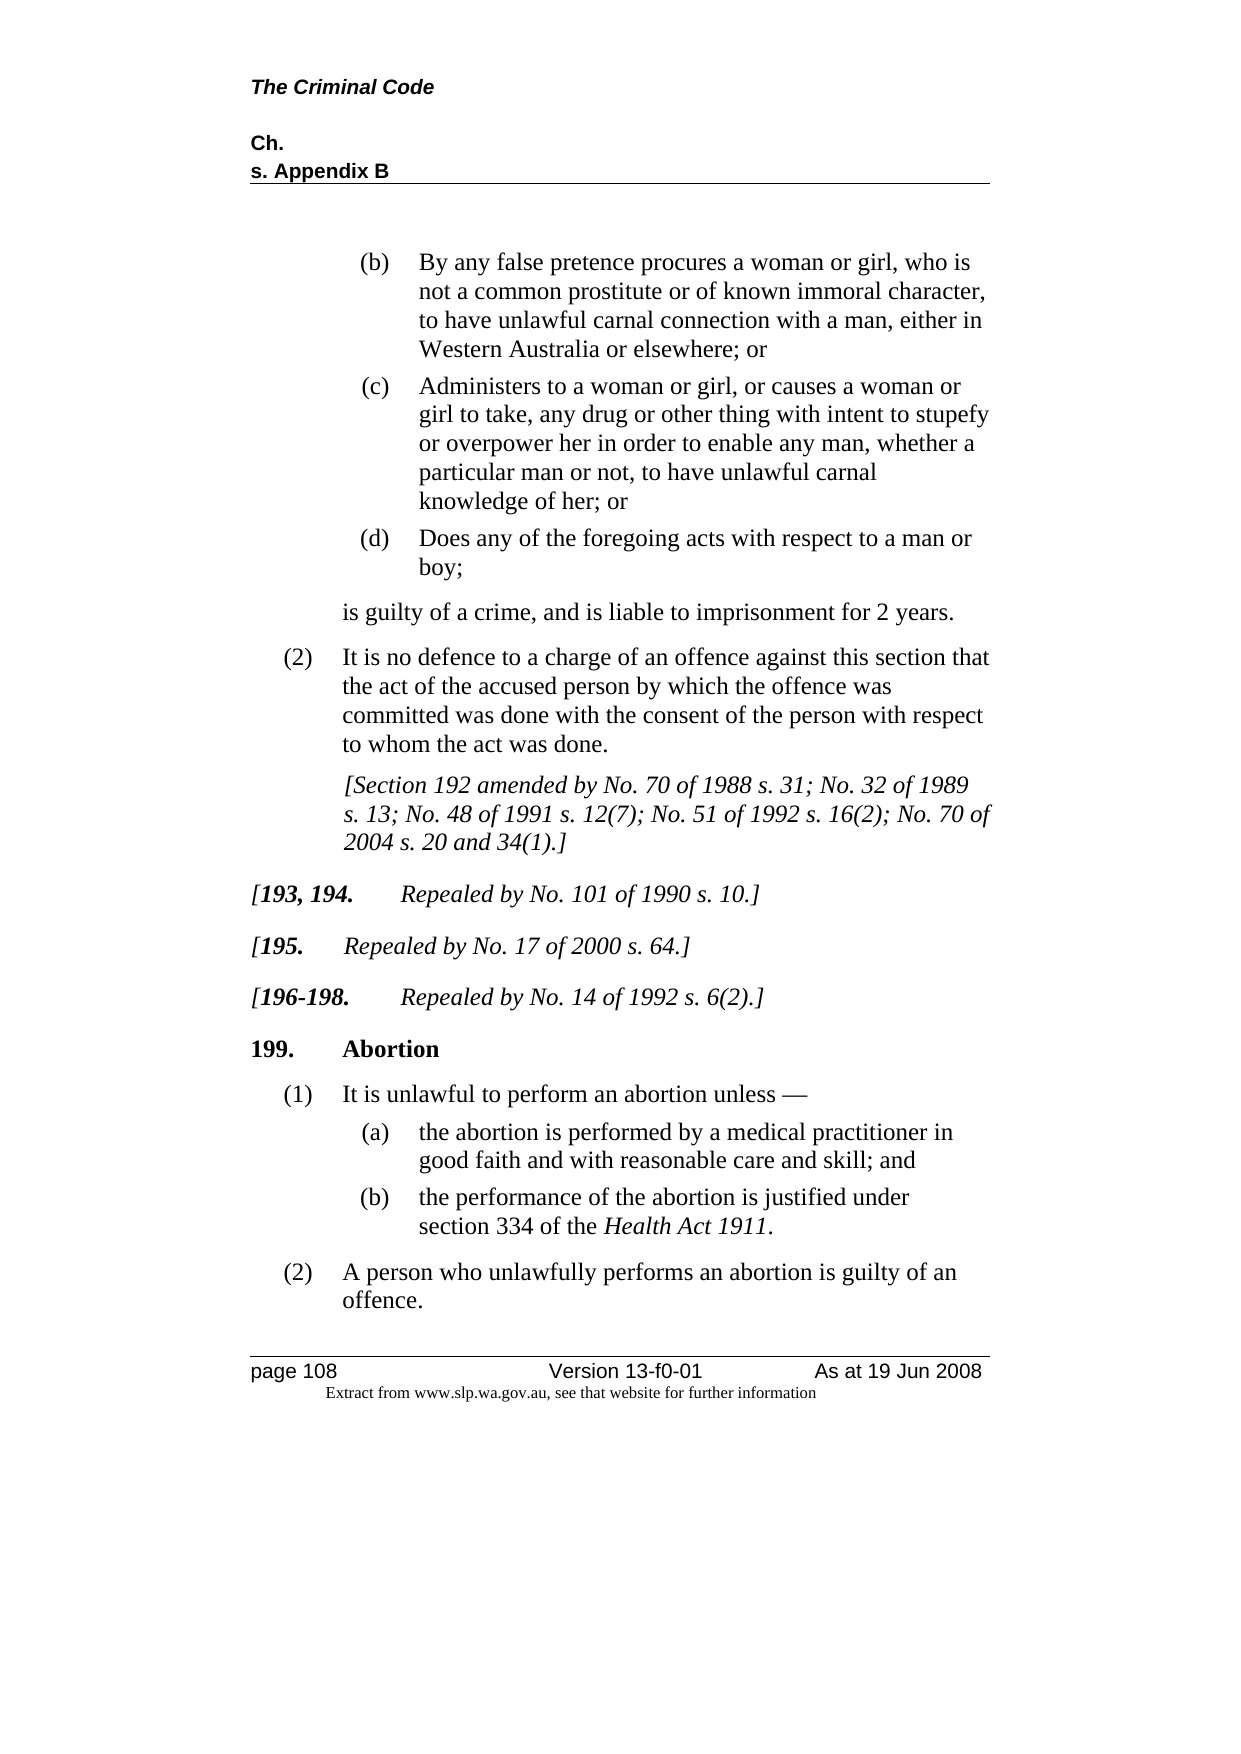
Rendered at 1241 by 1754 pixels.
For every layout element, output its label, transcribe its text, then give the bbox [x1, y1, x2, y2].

text (b) the performance of the abortion is justified under section 334 of the Health Act 1911. [250, 1182, 990, 1240]
subtitle 199. Abortion [250, 1034, 990, 1063]
text (b) By any false pretence procures a woman or girl, who is not a common prostitute or of known immoral character, to have unlawful carnal connection with a man, either in Western Australia or elsewhere; or [250, 247, 990, 362]
text is guilty of a crime, and is liable to imprisonment for 2 years. [250, 597, 990, 626]
text (d) Does any of the foregoing acts with respect to a man or boy; [250, 523, 990, 580]
text (1) It is unlawful to perform an abortion unless — [250, 1079, 990, 1108]
text (c) Administers to a woman or girl, or causes a woman or girl to take, any drug or other thing with intent to stupefy or overpower her in order to enable any man, whether a particular man or not, to have unlawful carnal knowledge of her; or [250, 371, 990, 514]
text [196-198. Repealed by No. 14 of 1992 s. 6(2).] [250, 982, 990, 1011]
text (2) A person who unlawfully performs an abortion is guilty of an offence. [250, 1257, 990, 1314]
text (a) the abortion is performed by a medical practitioner in good faith and with reasonable care and skill; and [250, 1117, 990, 1174]
text (2) It is no defence to a charge of an offence against this section that the act of the accused person by which the offence was committed was done with the consent of the person with respect to whom the act was done. [250, 642, 990, 757]
text [Section 192 amended by No. 70 of 1988 s. 31; No. 32 of 1989 s. 13; No. 48 of 1991 s. 12(7); No. 51 of 1992 s. 16(2); No. 70 of 2004 s. 20 and 34(1).] [250, 770, 990, 856]
text [195. Repealed by No. 17 of 2000 s. 64.] [250, 931, 990, 959]
text [193, 194. Repealed by No. 101 of 1990 s. 10.] [250, 879, 990, 908]
